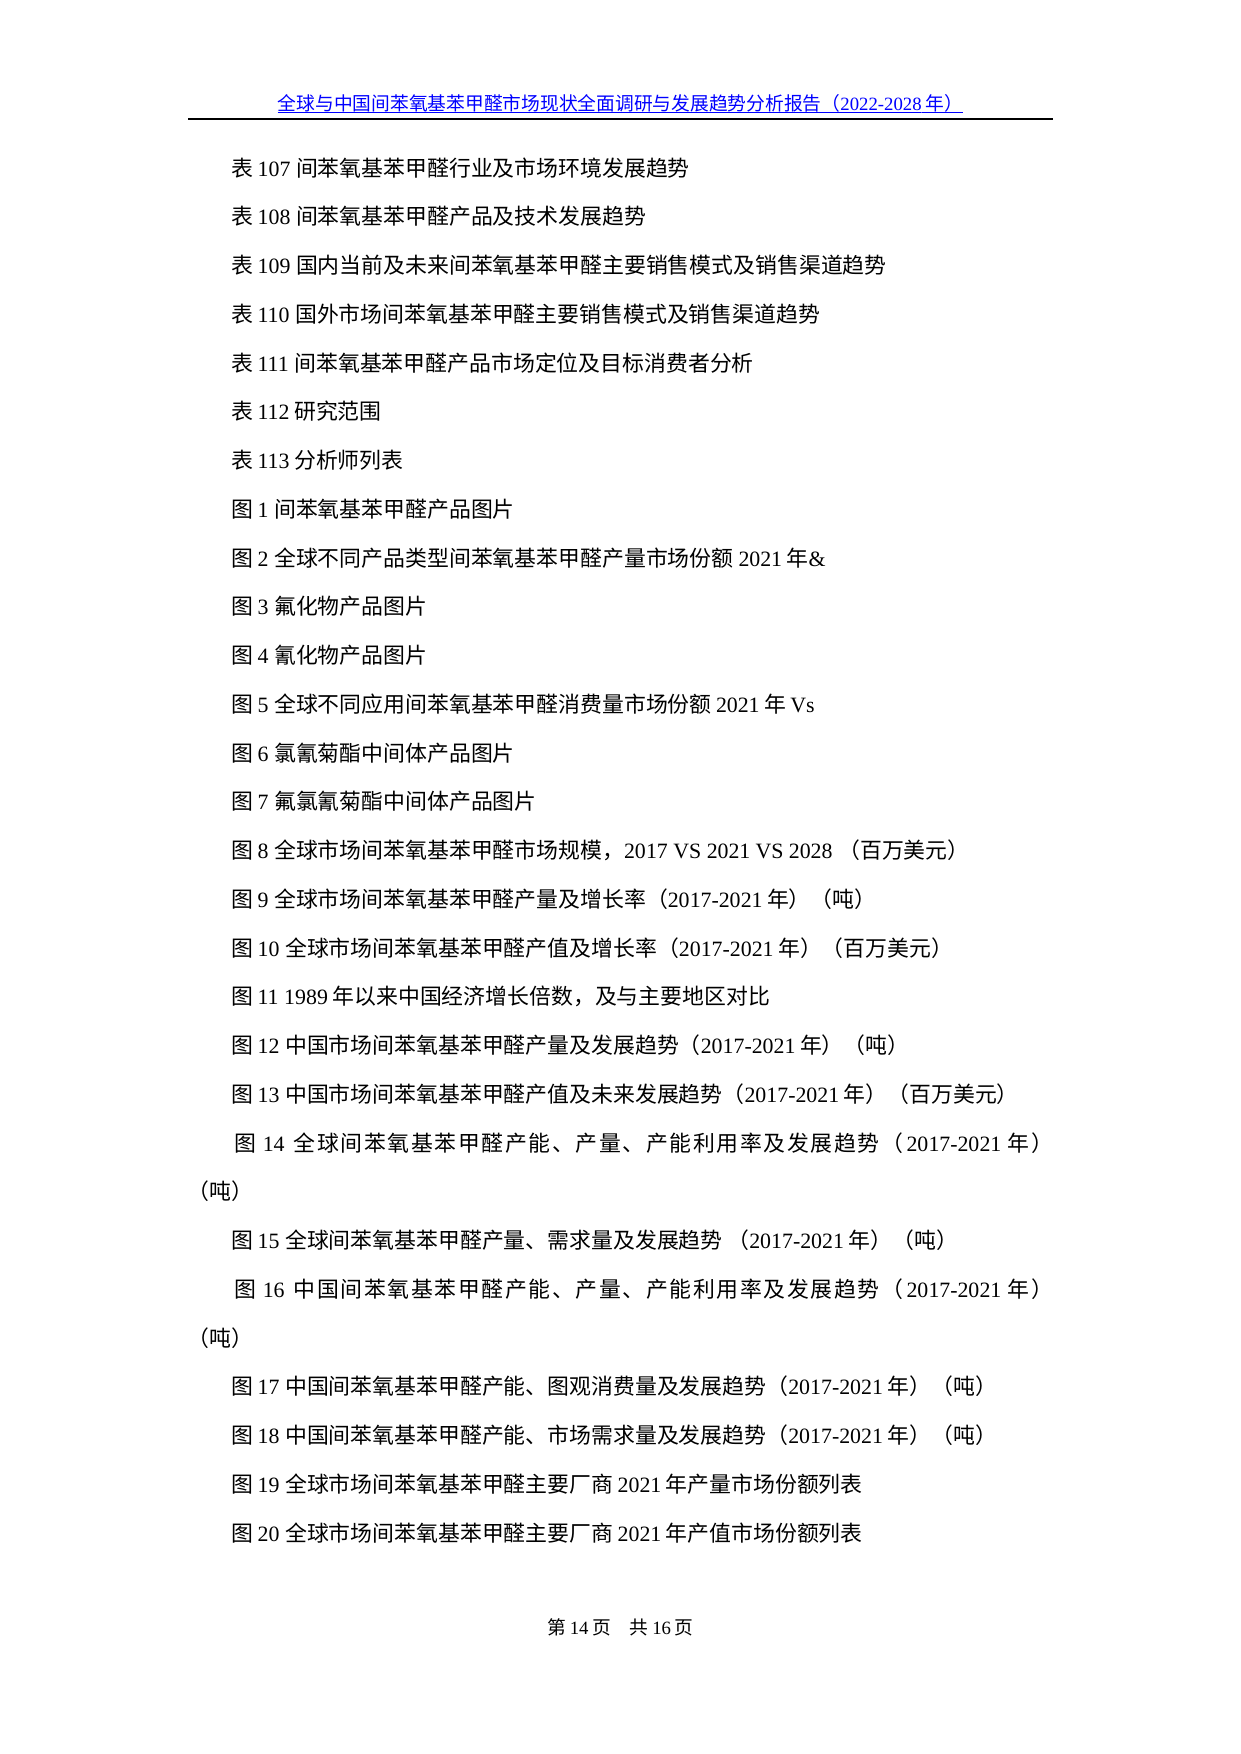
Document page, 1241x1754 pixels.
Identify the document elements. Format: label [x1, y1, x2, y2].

text [187, 150, 1053, 1548]
